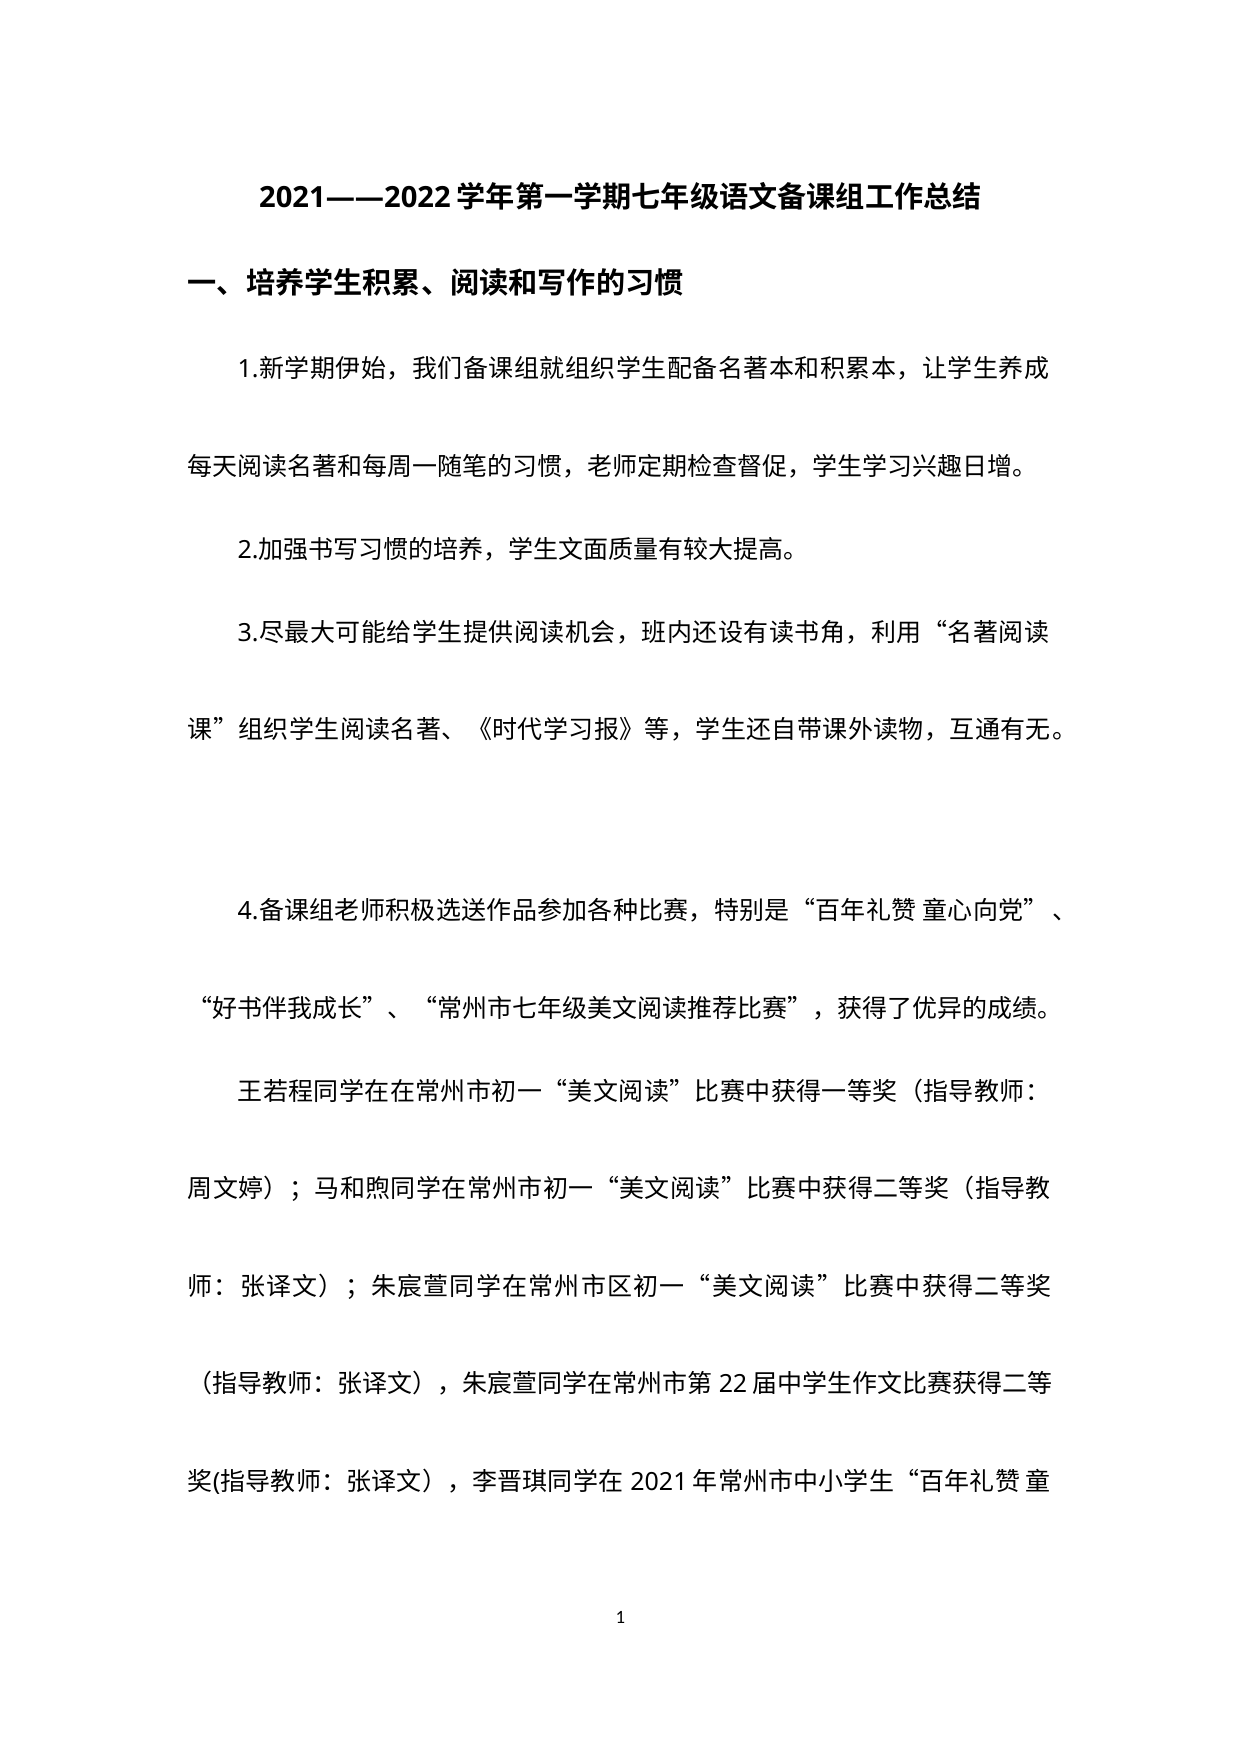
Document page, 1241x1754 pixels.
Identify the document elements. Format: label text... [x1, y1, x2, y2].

text 4.备课组老师积极选送作品参加各种比赛，特别是“百年礼赞 童心向党”、“好书伴我成长”、“常州市七年级美文阅读推荐比赛”，获得了优异的成绩。 [187, 876, 1053, 1039]
text 2.加强书写习惯的培养，学生文面质量有较大提高。 [187, 515, 1053, 580]
text 1.新学期伊始，我们备课组就组织学生配备名著本和积累本，让学生养成每天阅读名著和每周一随笔的习惯，老师定期检查督促，学生学习兴趣日增。 [187, 334, 1053, 497]
text 2021——2022学年第一学期七年级语文备课组工作总结 [187, 162, 1053, 227]
text 一、培养学生积累、阅读和写作的习惯 [187, 248, 1053, 313]
text 3.尽最大可能给学生提供阅读机会，班内还设有读书角，利用“名著阅读课”组织学生阅读名著、《时代学习报》等，学生还自带课外读物，互通有无。 [187, 598, 1053, 858]
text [187, 1057, 1053, 1512]
